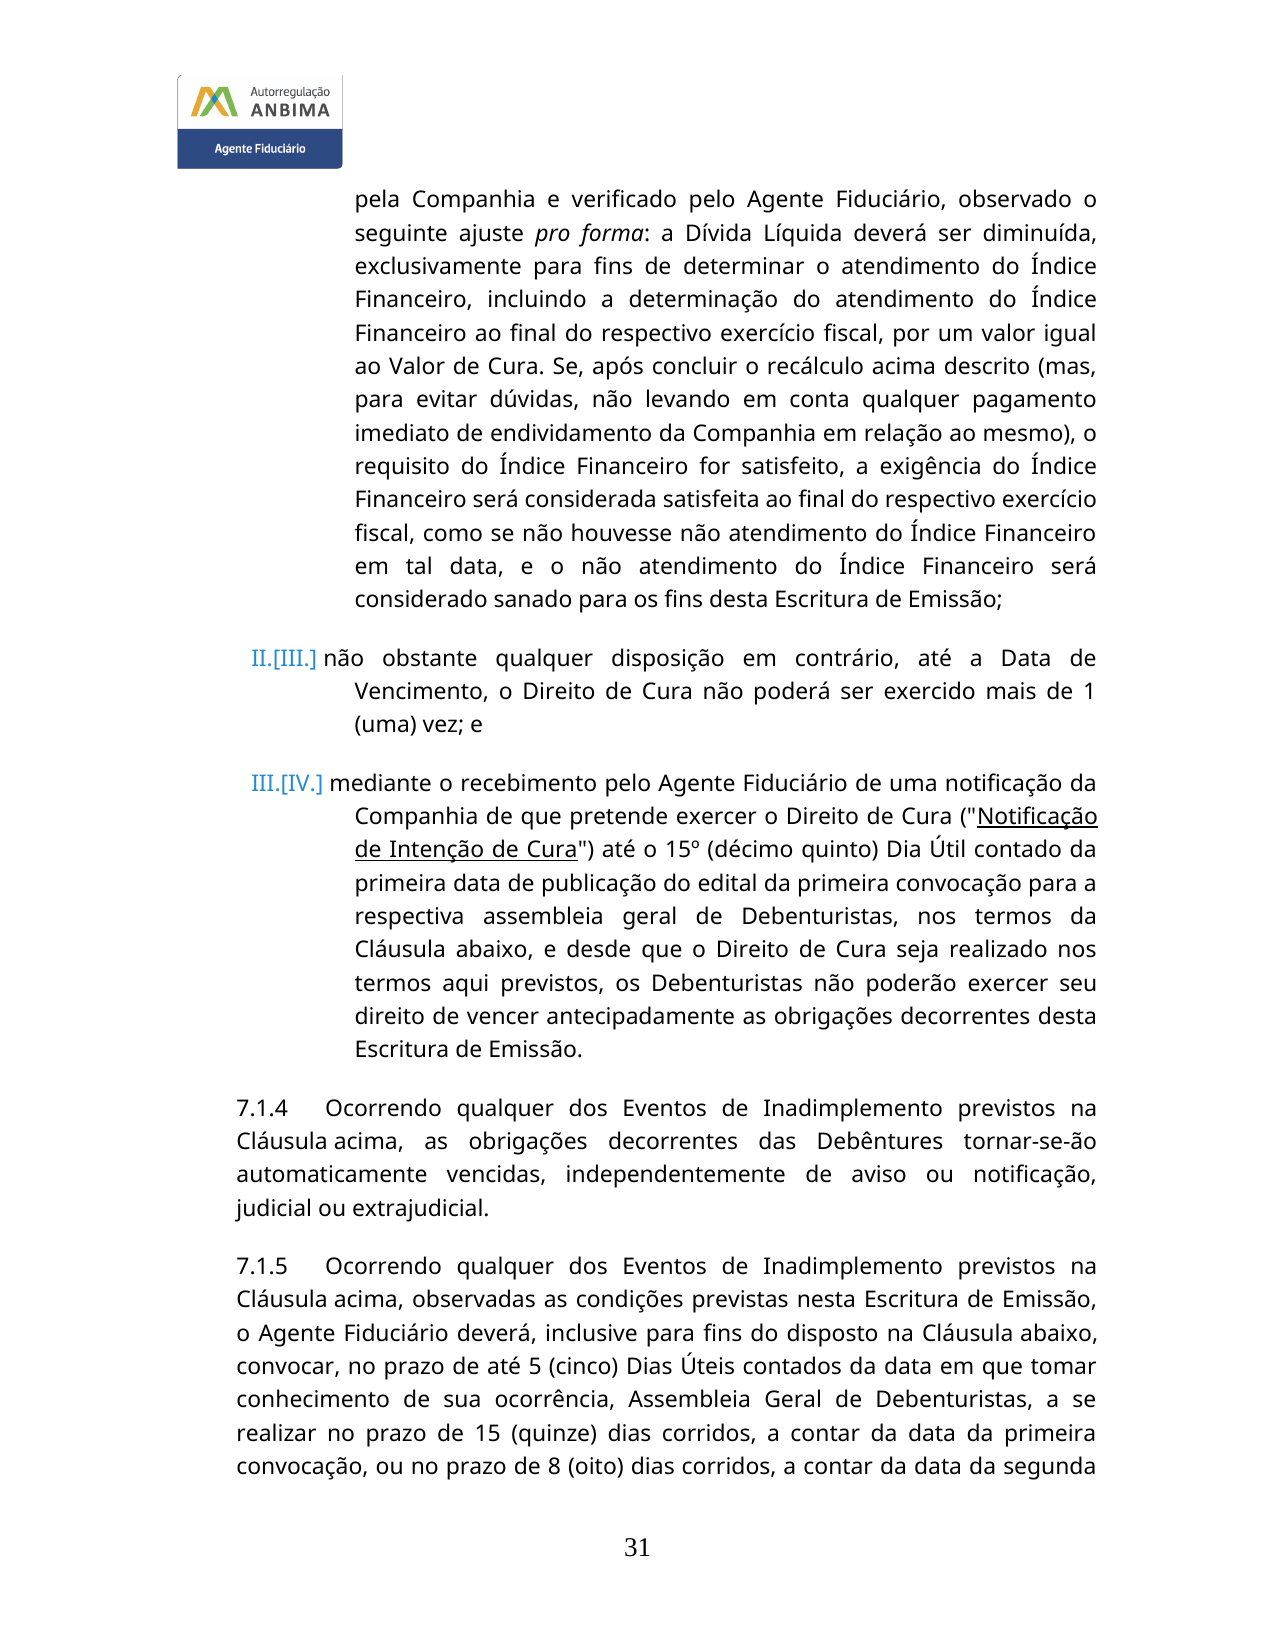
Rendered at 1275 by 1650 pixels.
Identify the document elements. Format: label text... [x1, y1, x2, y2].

list Ocorrendo qualquer dos Eventos de Inadimplemento previstos na Cláusula 7.1.1 acima, as obrigações decorrentes das Debêntures tornar-se-ão automaticamente vencidas, independentemente de aviso ou notificação, judicial ou extrajudicial. [236, 1089, 1098, 1223]
list não obstante qualquer disposição em contrário, até a Data de Vencimento, o Direito de Cura não poderá ser exercido mais de 1 (uma) vez; e [251, 639, 1098, 739]
list mediante o recebimento pelo Agente Fiduciário de uma notificação da Companhia de que pretende exercer o Direito de Cura ("Notificação de Intenção de Cura") até o 15º (décimo quinto) Dia Útil contado da primeira data de publicação do edital da primeira convocação para a respectiva assembleia geral de Debenturistas, nos termos da Cláusula 7.1.5 abaixo, e desde que o Direito de Cura seja realizado nos termos aqui previstos, os Debenturistas não poderão exercer seu direito de vencer antecipadamente as obrigações decorrentes desta Escritura de Emissão. [251, 764, 1098, 1064]
picture [177, 75, 343, 169]
